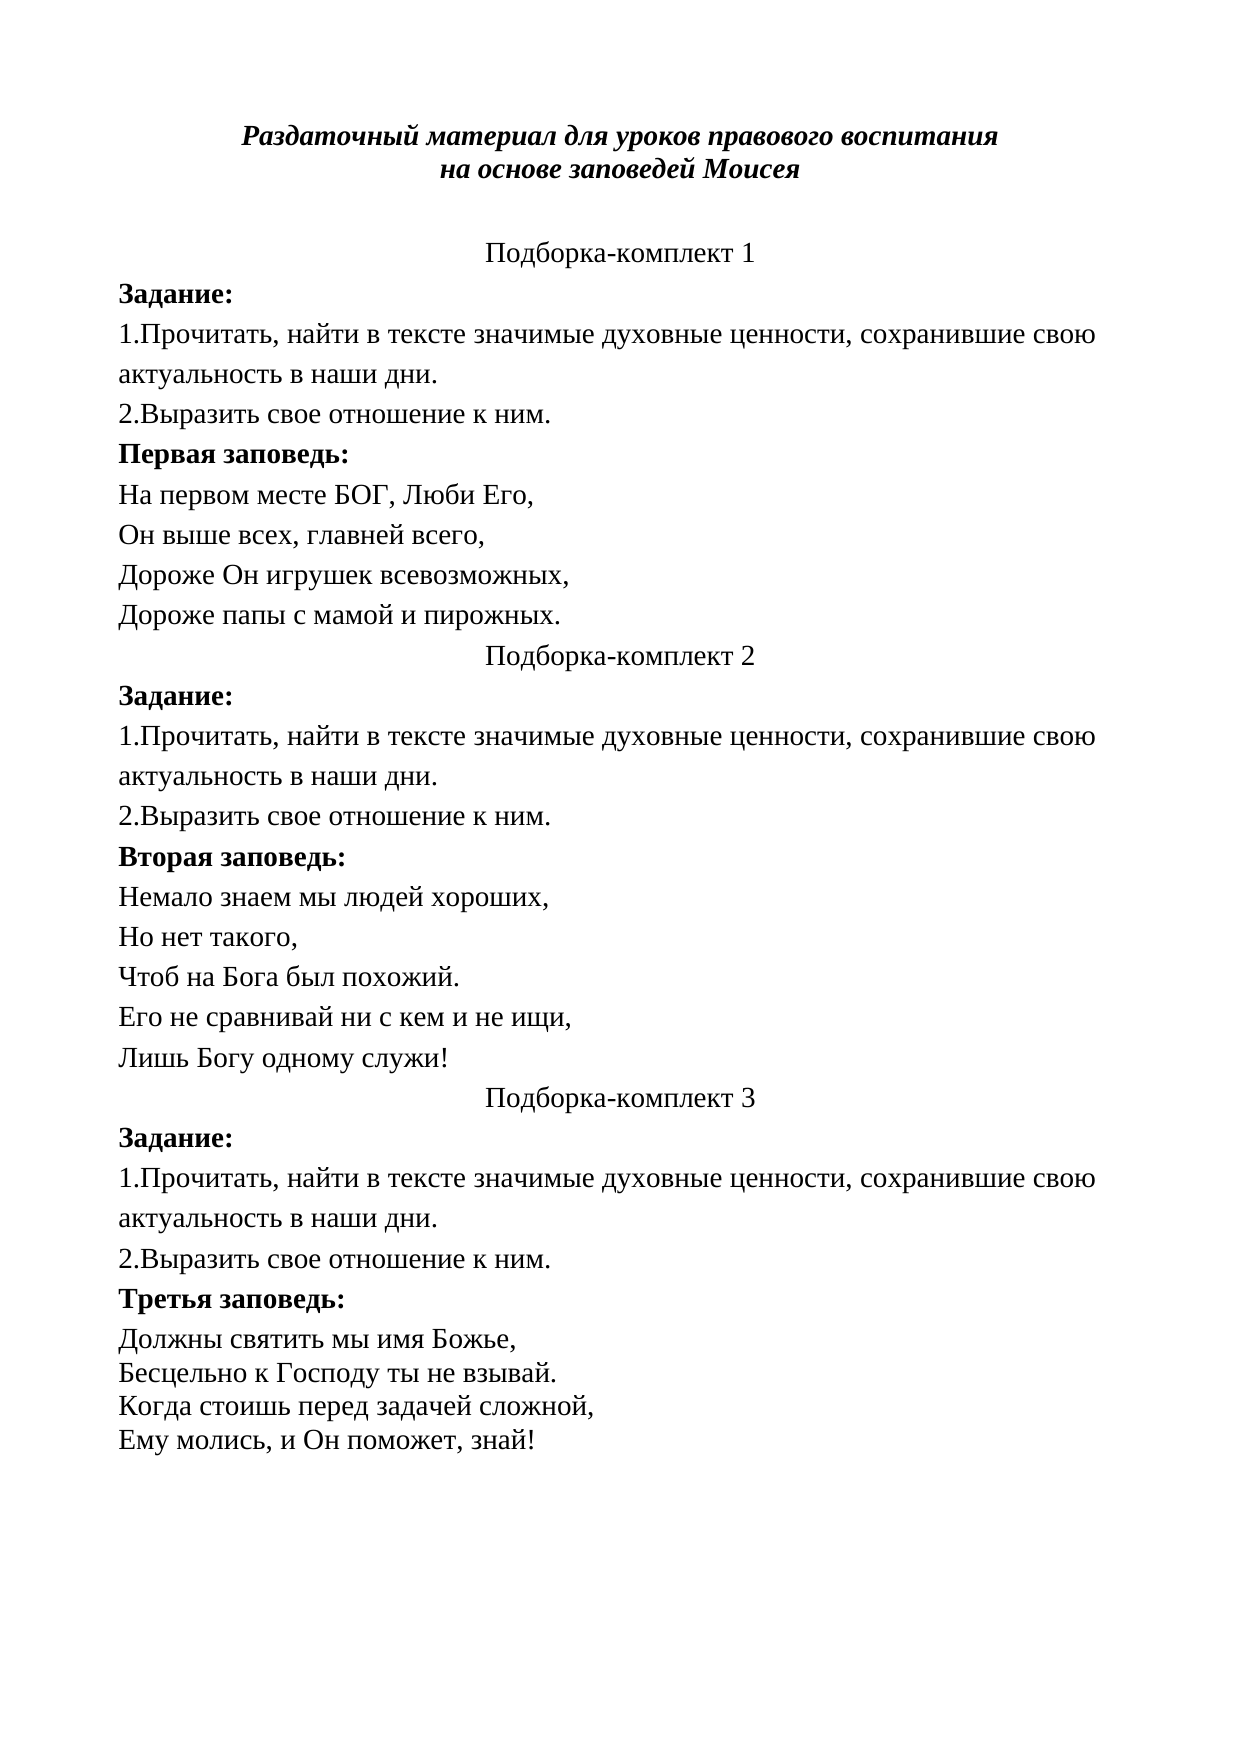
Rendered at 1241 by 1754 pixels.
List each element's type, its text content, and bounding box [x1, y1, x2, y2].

text Подборка-комплект 3 [118, 1080, 1122, 1113]
text Должны святить мы имя Божье, Бесцельно к Господу ты не взывай. Когда стоишь перед задачей сложной, Ему молись, и Он поможет, знай! [118, 1321, 1122, 1455]
text Задание: [118, 678, 1122, 711]
text Задание: [118, 1120, 1122, 1154]
text Подборка-комплект 1 [118, 236, 1122, 269]
text Раздаточный материал для уроков правового воспитания [118, 118, 1122, 152]
text 2.Выразить свое отношение к ним. [118, 798, 1122, 832]
text Немало знаем мы людей хороших, Но нет такого, Чтоб на Бога был похожий. Его не сравнивай ни с кем и не ищи, Лишь Богу одному служи! [118, 879, 1122, 1073]
text 2.Выразить свое отношение к ним. [118, 1241, 1122, 1274]
text Вторая заповедь: [118, 839, 1122, 872]
text на основе заповедей Моисея [118, 152, 1122, 185]
text 1.Прочитать, найти в тексте значимые духовные ценности, сохранившие свою актуальность в наши дни. [118, 718, 1122, 792]
text 2.Выразить свое отношение к ним. [118, 396, 1122, 430]
text Третья заповедь: [118, 1281, 1122, 1314]
text Подборка-комплект 2 [118, 638, 1122, 671]
text 1.Прочитать, найти в тексте значимые духовные ценности, сохранившие свою актуальность в наши дни. [118, 316, 1122, 390]
subtitle Первая заповедь: [118, 437, 1122, 470]
text 1.Прочитать, найти в тексте значимые духовные ценности, сохранившие свою актуальность в наши дни. [118, 1160, 1122, 1234]
text Задание: [118, 276, 1122, 309]
text На первом месте БОГ, Люби Его, Он выше всех, главней всего, Дороже Он игрушек всевозможных, Дороже папы с мамой и пирожных. [118, 477, 1122, 631]
